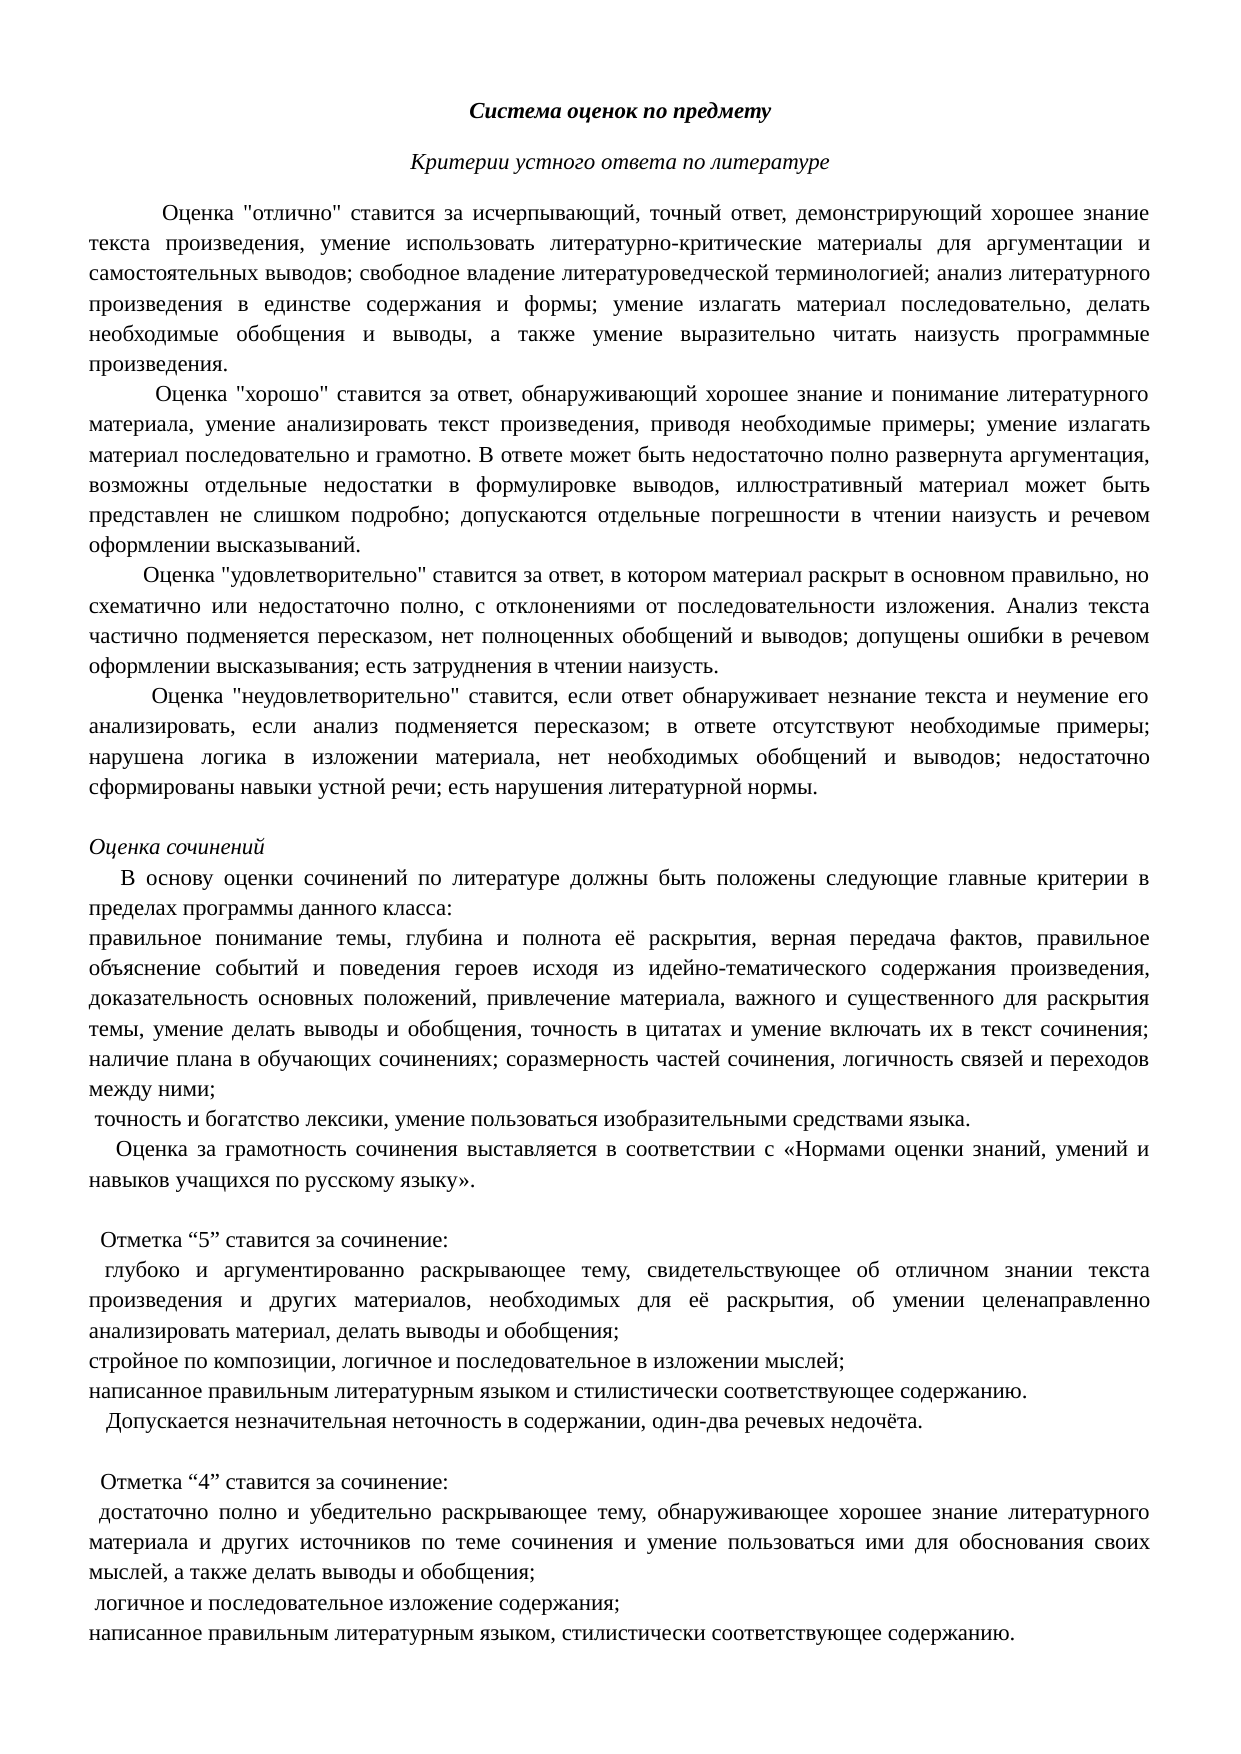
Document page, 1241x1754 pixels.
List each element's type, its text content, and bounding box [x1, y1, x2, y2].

text Оценка "отлично" ставится за исчерпывающий, точный ответ, демонстрирующий хорошее знание текста произведения, умение использовать литературно-критические материалы для аргументации и самостоятельных выводов; свободное владение литературоведческой терминологией; анализ литературного произведения в единстве содержания и формы; умение излагать материал последовательно, делать необходимые обобщения и выводы, а также умение выразительно читать наизусть программные произведения. [89, 199, 1152, 376]
text Оценка "неудовлетворительно" ставится, если ответ обнаруживает незнание текста и неумение его анализировать, если анализ подменяется пересказом; в ответе отсутствуют необходимые примеры; нарушена логика в изложении материала, нет необходимых обобщений и выводов; недостаточно сформированы навыки устной речи; есть нарушения литературной нормы. [89, 682, 1152, 799]
text Оценка за грамотность сочинения выставляется в соответствии с «Нормами оценки знаний, умений и навыков учащихся по русскому языку». [89, 1136, 1152, 1192]
text точность и богатство лексики, умение пользоваться изобразительными средствами языка. [89, 1105, 1152, 1132]
text написанное правильным литературным языком и стилистически соответствующее содержанию. [89, 1377, 1152, 1403]
text Оценка "хорошо" ставится за ответ, обнаруживающий хорошее знание и понимание литературного материала, умение анализировать текст произведения, приводя необходимые примеры; умение излагать материал последовательно и грамотно. В ответе может быть недостаточно полно развернута аргументация, возможны отдельные недостатки в формулировке выводов, иллюстративный материал может быть представлен не слишком подробно; допускаются отдельные погрешности в чтении наизусть и речевом оформлении высказываний. [89, 380, 1152, 558]
text Оценка "удовлетворительно" ставится за ответ, в котором материал раскрыт в основном правильно, но схематично или недостаточно полно, с отклонениями от последовательности изложения. Анализ текста частично подменяется пересказом, нет полноценных обобщений и выводов; допущены ошибки в речевом оформлении высказывания; есть затруднения в чтении наизусть. [89, 562, 1152, 678]
text Отметка “5” ставится за сочинение: [89, 1226, 1152, 1252]
text Допускается незначительная неточность в содержании, один-два речевых недочёта. [89, 1407, 1152, 1434]
text Оценка сочинений [89, 833, 1152, 860]
text Отметка “4” ставится за сочинение: [89, 1468, 1152, 1494]
text глубоко и аргументированно раскрывающее тему, свидетельствующее об отличном знании текста произведения и других материалов, необходимых для её раскрытия, об умении целенаправленно анализировать материал, делать выводы и обобщения; [89, 1256, 1152, 1343]
text Система оценок по предмету [89, 97, 1152, 123]
text стройное по композиции, логичное и последовательное в изложении мыслей; [89, 1347, 1152, 1373]
text достаточно полно и убедительно раскрывающее тему, обнаруживающее хорошее знание литературного материала и других источников по теме сочинения и умение пользоваться ими для обоснования своих мыслей, а также делать выводы и обобщения; [89, 1498, 1152, 1585]
text написанное правильным литературным языком, стилистически соответствующее содержанию. [89, 1619, 1152, 1645]
text Критерии устного ответа по литературе [89, 148, 1152, 174]
text логичное и последовательное изложение содержания; [89, 1589, 1152, 1615]
text В основу оценки сочинений по литературе должны быть положены следующие главные критерии в пределах программы данного класса: [89, 864, 1152, 920]
text правильное понимание темы, глубина и полнота её раскрытия, верная передача фактов, правильное объяснение событий и поведения героев исходя из идейно-тематического содержания произведения, доказательность основных положений, привлечение материала, важного и существенного для раскрытия темы, умение делать выводы и обобщения, точность в цитатах и умение включать их в текст сочинения; наличие плана в обучающих сочинениях; соразмерность частей сочинения, логичность связей и переходов между ними; [89, 924, 1152, 1101]
